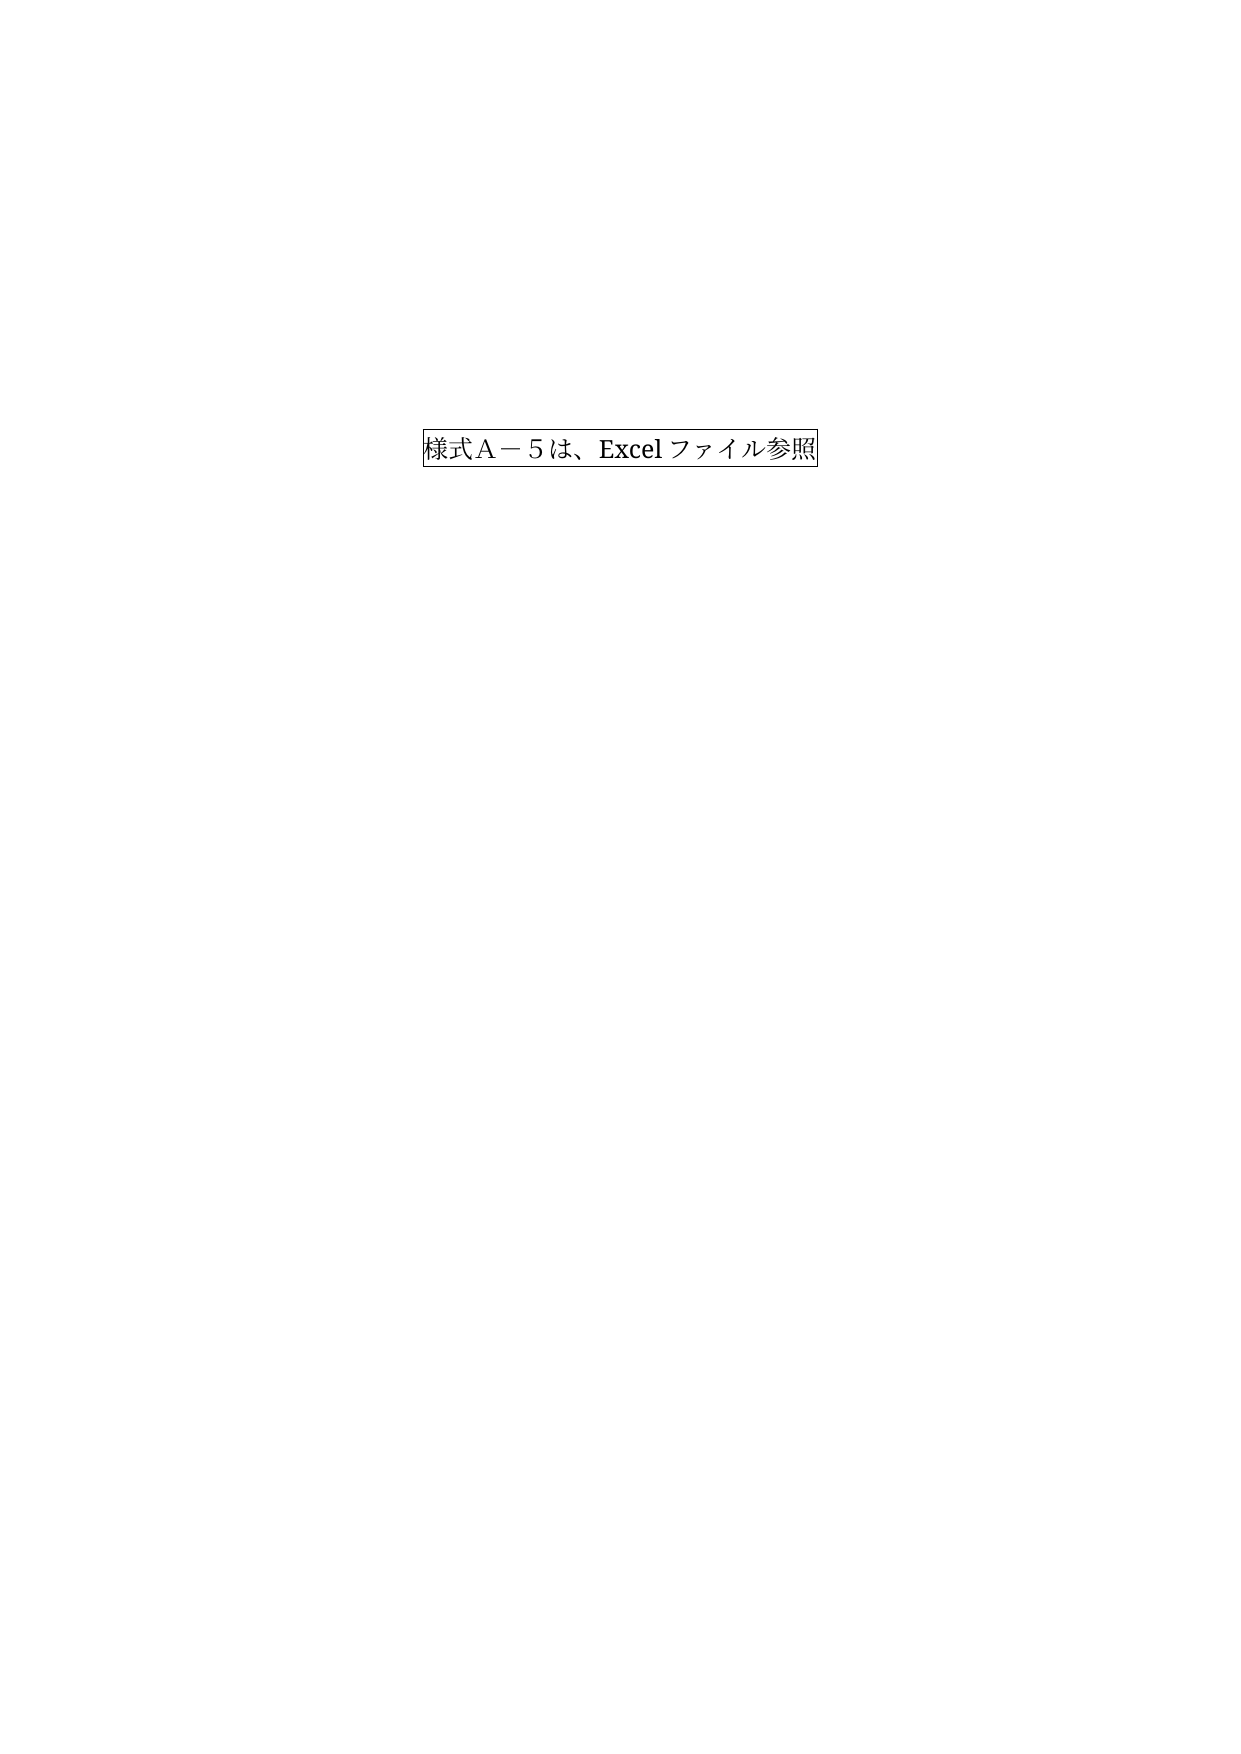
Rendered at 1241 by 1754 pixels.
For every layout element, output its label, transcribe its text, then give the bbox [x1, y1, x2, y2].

text 様式Ａ－５は、Excelファイル参照 [139, 410, 1101, 485]
